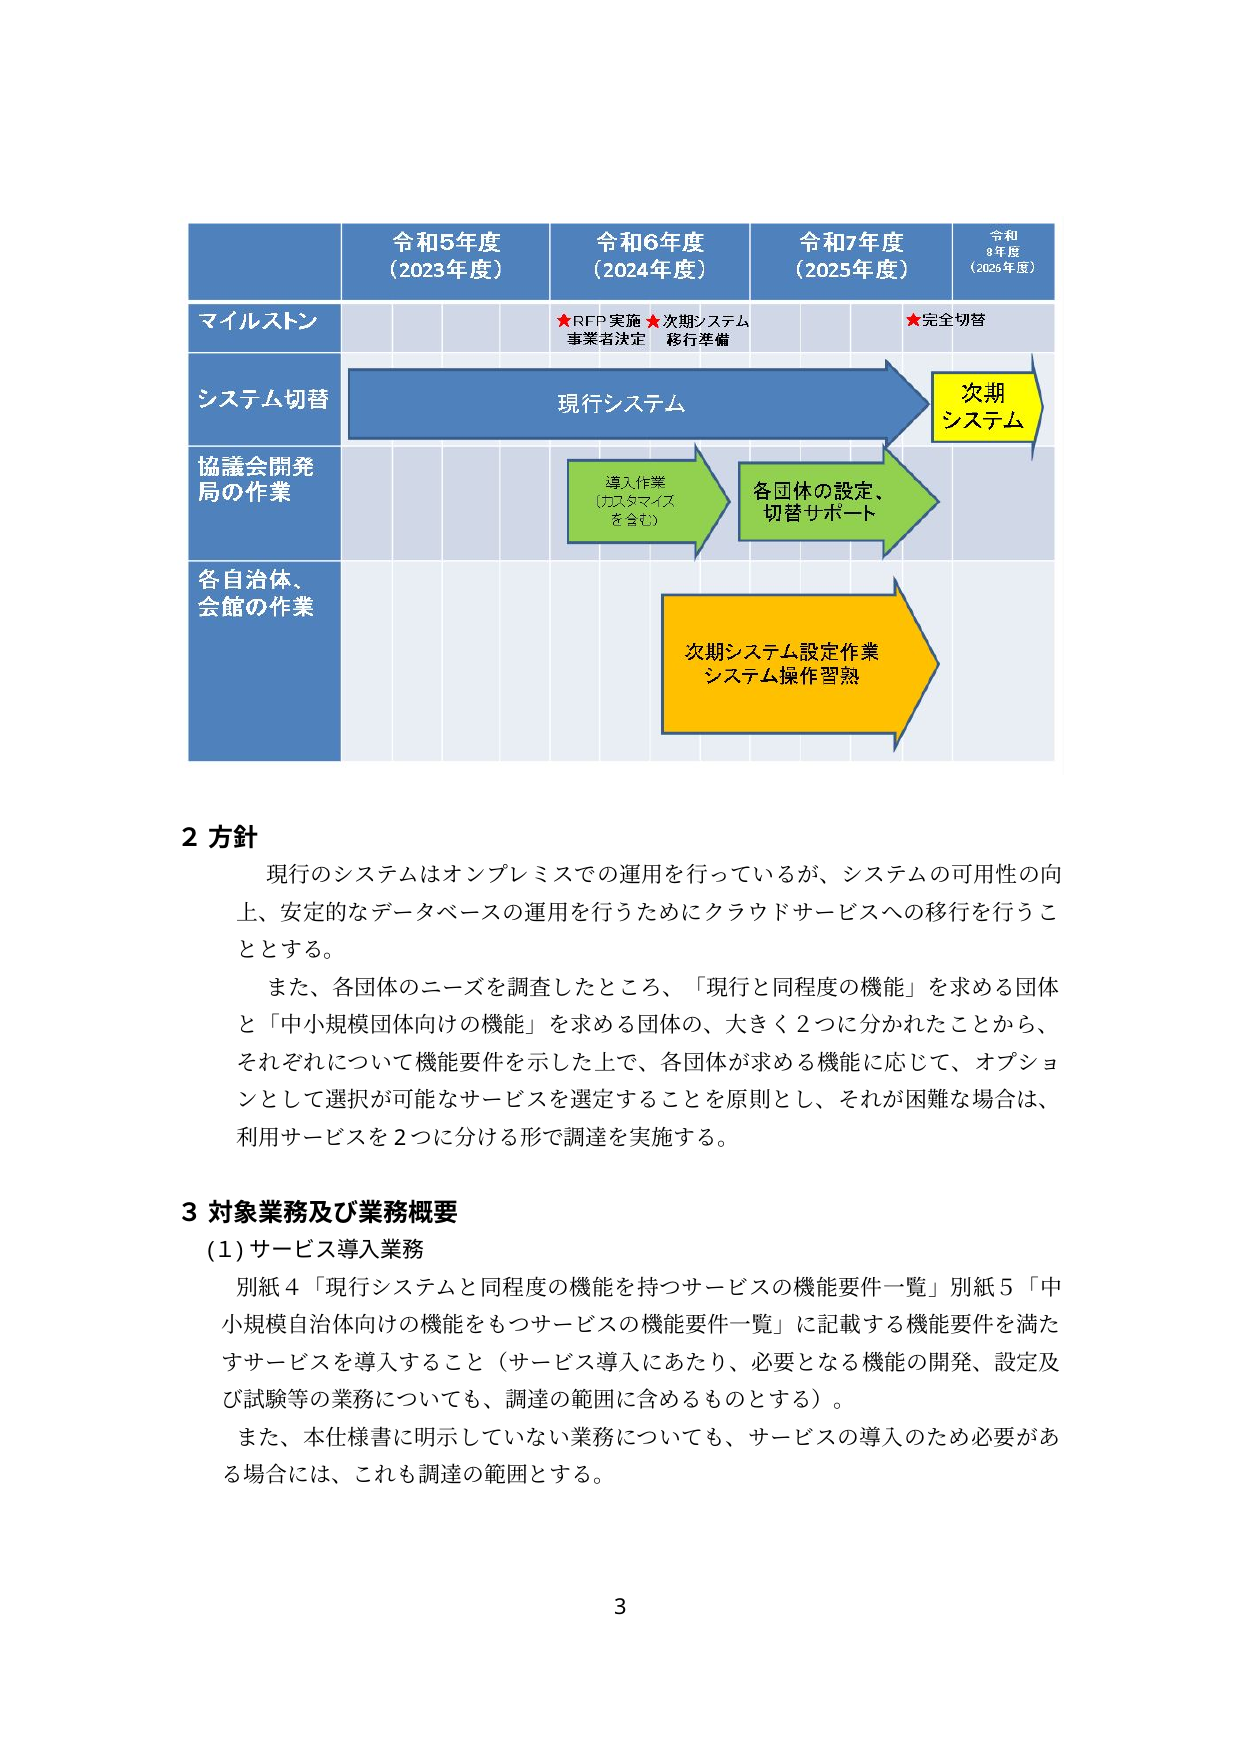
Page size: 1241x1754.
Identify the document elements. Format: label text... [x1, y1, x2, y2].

text 別紙４「現行システムと同程度の機能を持つサービスの機能要件一覧」別紙５「中小規模自治体向けの機能をもつサービスの機能要件一覧」に記載する機能要件を満たすサービスを導入すること（サービス導入にあたり、必要となる機能の開発、設定及び試験等の業務についても、調達の範囲に含めるものとする）。 [221, 1267, 1063, 1417]
subtitle 対象業務及び業務概要 [177, 1192, 1063, 1229]
subtitle 方針 [177, 817, 1063, 854]
text 現行のシステムはオンプレミスでの運用を行っているが、システムの可用性の向上、安定的なデータベースの運用を行うためにクラウドサービスへの移行を行うこととする。 [236, 854, 1063, 967]
text また、本仕様書に明示していない業務についても、サービスの導入のため必要がある場合には、これも調達の範囲とする。 [221, 1417, 1063, 1492]
text また、各団体のニーズを調査したところ、「現行と同程度の機能」を求める団体と「中小規模団体向けの機能」を求める団体の、大きく２つに分かれたことから、それぞれについて機能要件を示した上で、各団体が求める機能に応じて、オプションとして選択が可能なサービスを選定することを原則とし、それが困難な場合は、利用サービスを2つに分ける形で調達を実施する。 [236, 967, 1063, 1154]
picture [177, 216, 1064, 775]
subtitle サービス導入業務 [207, 1229, 1063, 1267]
